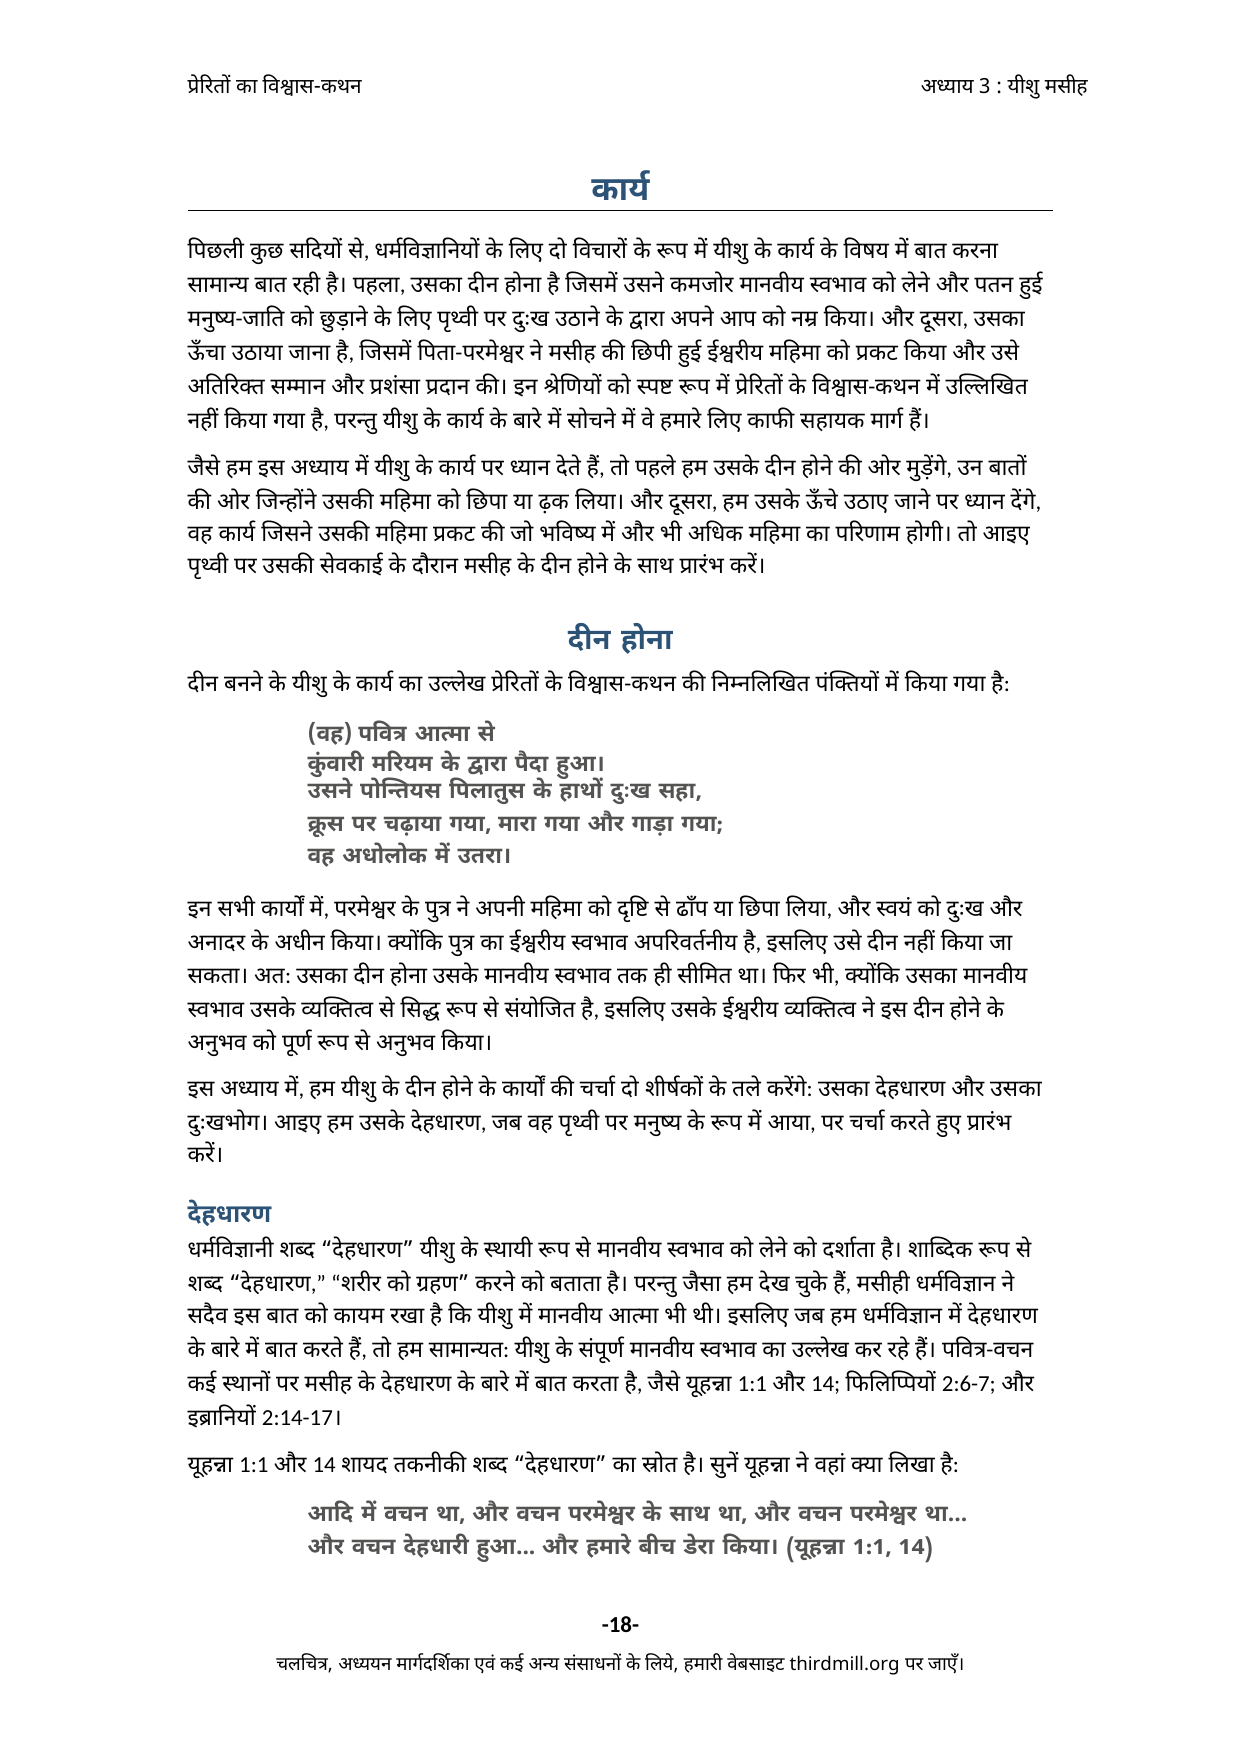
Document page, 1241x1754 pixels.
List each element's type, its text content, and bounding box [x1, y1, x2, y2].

text इस अध्याय में, हम यीशु के दीन होने के कार्यों की चर्चा दो शीर्षकों के तले करेंगे: उसका देहधारण और उसका दुःखभोग। आइए हम उसके देहधारण, जब वह पृथ्वी पर मनुष्य के रूप में आया, पर चर्चा करते हुए प्रारंभ करें। [187, 1074, 1053, 1172]
text धर्मविज्ञानी शब्द “देहधारण” यीशु के स्थायी रूप से मानवीय स्वभाव को लेने को दर्शाता है। शाब्दिक रूप से शब्द “देहधारण,” “शरीर को ग्रहण” करने को बताता है। परन्तु जैसा हम देख चुके हैं, मसीही धर्मविज्ञान ने सदैव इस बात को कायम रखा है कि यीशु में मानवीय आत्मा भी थी। इसलिए जब हम धर्मविज्ञान में देहधारण के बारे में बात करते हैं, तो हम सामान्यत: यीशु के संपूर्ण मानवीय स्वभाव का उल्लेख कर रहे हैं। पवित्र-वचन कई स्थानों पर मसीह के देहधारण के बारे में बात करता है, जैसे यूहन्ना 1:1 और 14; फिलिप्पियों 2:6-7; और इब्रानियों 2:14-17। [187, 1237, 1053, 1435]
text पिछली कुछ सदियों से, धर्मविज्ञानियों के लिए दो विचारों के रूप में यीशु के कार्य के विषय में बात करना सामान्य बात रही है। पहला, उसका दीन होना है जिसमें उसने कमजोर मानवीय स्वभाव को लेने और पतन हुई मनुष्य-जाति को छुड़ाने के लिए पृथ्वी पर दुःख उठाने के द्वारा अपने आप को नम्र किया। और दूसरा, उसका ऊँचा उठाया जाना है, जिसमें पिता-परमेश्वर ने मसीह की छिपी हुई ईश्वरीय महिमा को प्रकट किया और उसे अतिरिक्त सम्मान और प्रशंसा प्रदान की। इन श्रेणियों को स्पष्ट रूप में प्रेरितों के विश्वास-कथन में उल्लिखित नहीं किया गया है, परन्तु यीशु के कार्य के बारे में सोचने में वे हमारे लिए काफी सहायक मार्ग हैं। [187, 236, 1053, 438]
text आदि में वचन था, और वचन परमेश्वर के साथ था, और वचन परमेश्वर था... और वचन देहधारी हुआ... और हमारे बीच डेरा किया। (यूहन्ना 1:1, 14) [307, 1501, 978, 1565]
subtitle दीन होना [187, 623, 1053, 657]
text दीन बनने के यीशु के कार्य का उल्लेख प्रेरितों के विश्वास-कथन की निम्नलिखित पंक्तियों में किया गया है: [187, 669, 1053, 701]
subtitle देहधारण [187, 1199, 1053, 1228]
text यूहन्ना 1:1 और 14 शायद तकनीकी शब्द “देहधारण” का स्रोत है। सुनें यूहन्ना ने वहां क्या लिखा है: [187, 1450, 1053, 1481]
text जैसे हम इस अध्याय में यीशु के कार्य पर ध्यान देते हैं, तो पहले हम उसके दीन होने की ओर मुड़ेंगे, उन बातों की ओर जिन्होंने उसकी महिमा को छिपा या ढ़क लिया। और दूसरा, हम उसके ऊँचे उठाए जाने पर ध्यान देंगे, वह कार्य जिसने उसकी महिमा प्रकट की जो भविष्य में और भी अधिक महिमा का परिणाम होगी। तो आइए पृथ्वी पर उसकी सेवकाई के दौरान मसीह के दीन होने के साथ प्रारंभ करें। [187, 453, 1053, 583]
text (वह) पवित्र आत्मा से कुंवारी मरियम के द्वारा पैदा हुआ। उसने पोन्तियस पिलातुस के हाथों दुःख सहा, क्रूस पर चढ़ाया गया, मारा गया और गाड़ा गया; वह अधोलोक में उतरा। [307, 720, 978, 869]
subtitle कार्य [187, 169, 1053, 211]
text इन सभी कार्यों में, परमेश्वर के पुत्र ने अपनी महिमा को दृष्टि से ढाँप या छिपा लिया, और स्वयं को दुःख और अनादर के अधीन किया। क्योंकि पुत्र का ईश्वरीय स्वभाव अपरिवर्तनीय है, इसलिए उसे दीन नहीं किया जा सकता। अत: उसका दीन होना उसके मानवीय स्वभाव तक ही सीमित था। फिर भी, क्योंकि उसका मानवीय स्वभाव उसके व्यक्तित्व से सिद्ध रूप से संयोजित है, इसलिए उसके ईश्वरीय व्यक्तित्व ने इस दीन होने के अनुभव को पूर्ण रूप से अनुभव किया। [187, 894, 1053, 1059]
